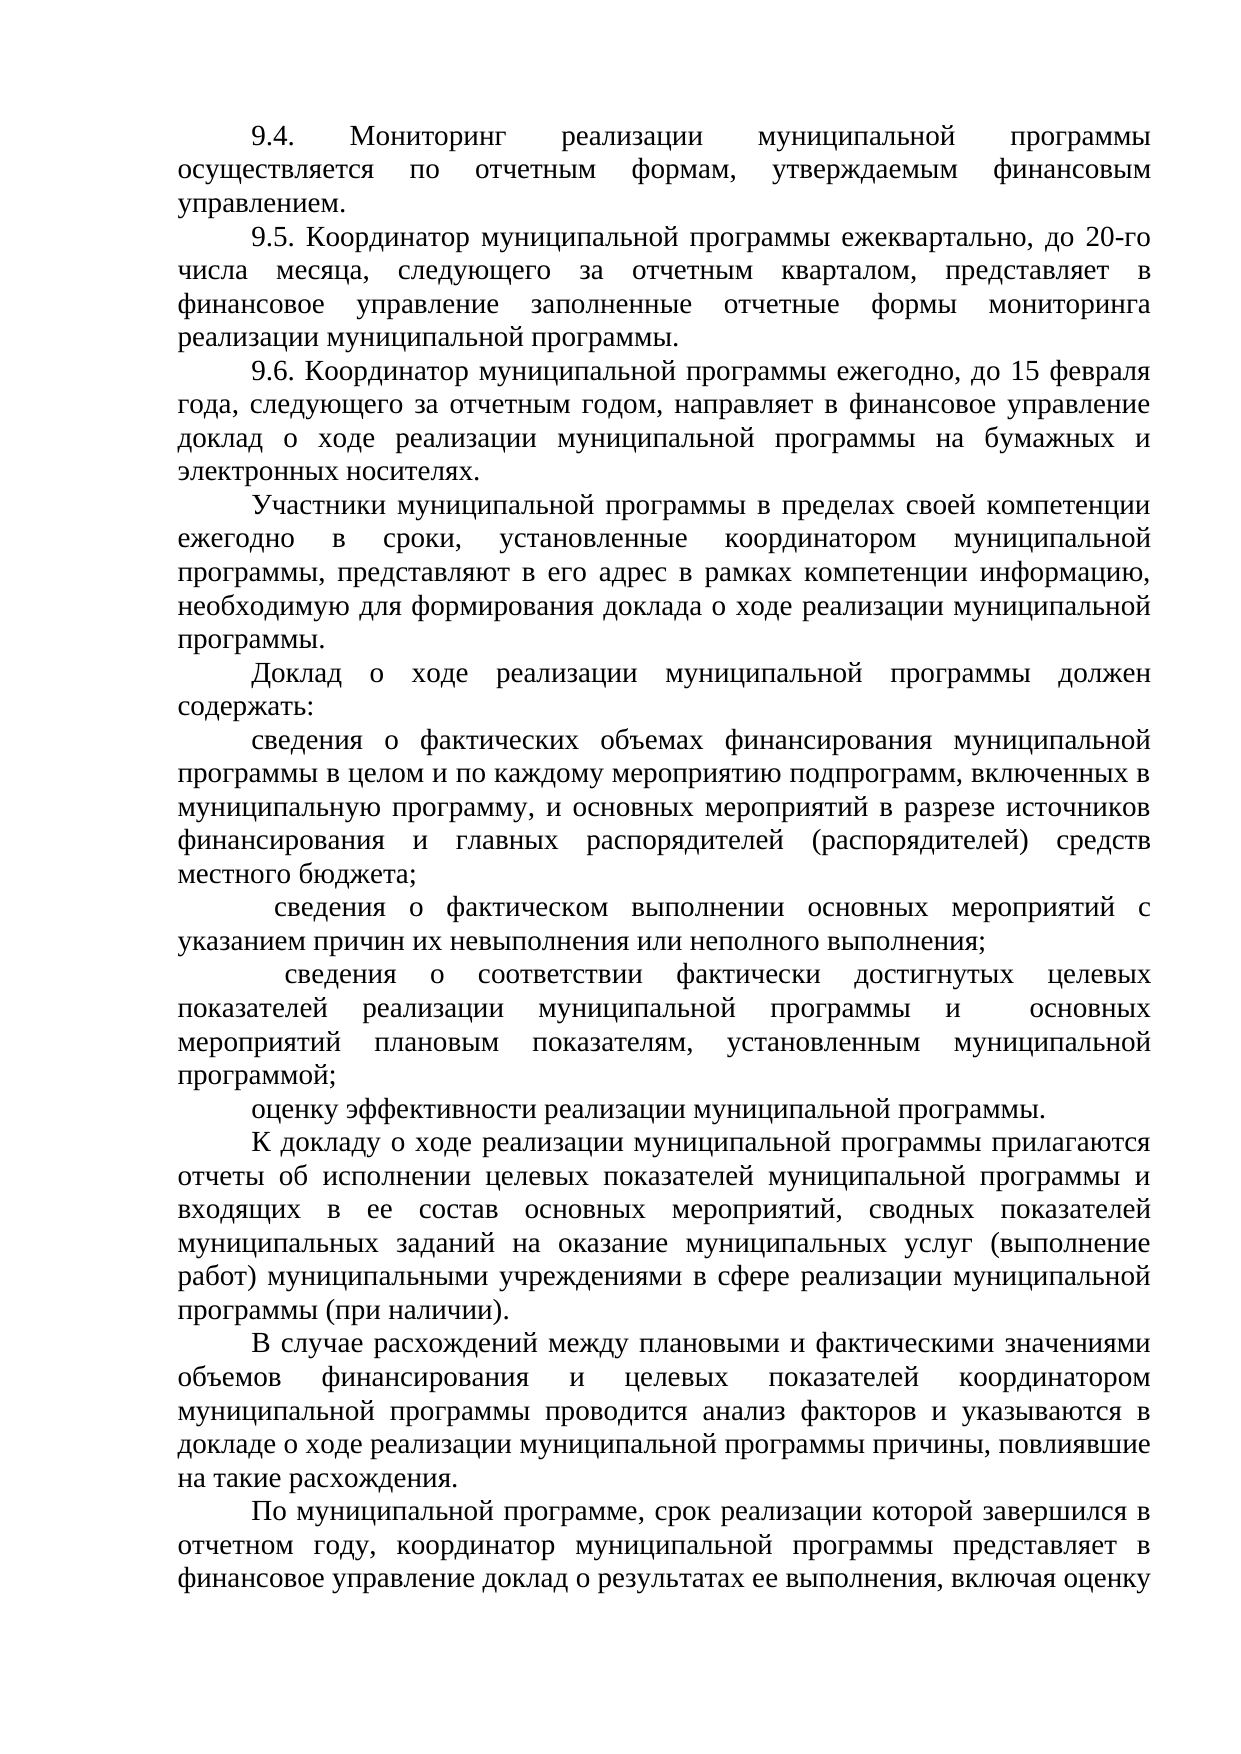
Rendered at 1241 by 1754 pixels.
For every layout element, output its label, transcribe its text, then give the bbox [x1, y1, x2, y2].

text сведения о соответствии фактически достигнутых целевых показателей реализации муниципальной программы и основных мероприятий плановым показателям, установленным муниципальной программой; [177, 957, 1152, 1091]
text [177, 1493, 1152, 1594]
text 9.4. Мониторинг реализации муниципальной программы осуществляется по отчетным формам, утверждаемым финансовым управлением. [177, 118, 1152, 219]
text Доклад о ходе реализации муниципальной программы должен содержать: [177, 655, 1152, 722]
text Участники муниципальной программы в пределах своей компетенции ежегодно в сроки, установленные координатором муниципальной программы, представляют в его адрес в рамках компетенции информацию, необходимую для формирования доклада о ходе реализации муниципальной программы. [177, 487, 1152, 655]
text сведения о фактических объемах финансирования муниципальной программы в целом и по каждому мероприятию подпрограмм, включенных в муниципальную программу, и основных мероприятий в разрезе источников финансирования и главных распорядителей (распорядителей) средств местного бюджета; [177, 722, 1152, 889]
text В случае расхождений между плановыми и фактическими значениями объемов финансирования и целевых показателей координатором муниципальной программы проводится анализ факторов и указываются в докладе о ходе реализации муниципальной программы причины, повлиявшие на такие расхождения. [177, 1326, 1152, 1493]
text 9.6. Координатор муниципальной программы ежегодно, до 15 февраля года, следующего за отчетным годом, направляет в финансовое управление доклад о ходе реализации муниципальной программы на бумажных и электронных носителях. [177, 353, 1152, 487]
text К докладу о ходе реализации муниципальной программы прилагаются отчеты об исполнении целевых показателей муниципальной программы и входящих в ее состав основных мероприятий, сводных показателей муниципальных заданий на оказание муниципальных услуг (выполнение работ) муниципальными учреждениями в сфере реализации муниципальной программы (при наличии). [177, 1124, 1152, 1326]
text сведения о фактическом выполнении основных мероприятий с указанием причин их невыполнения или неполного выполнения; [177, 889, 1152, 957]
text 9.5. Координатор муниципальной программы ежеквартально, до 20-го числа месяца, следующего за отчетным кварталом, представляет в финансовое управление заполненные отчетные формы мониторинга реализации муниципальной программы. [177, 219, 1152, 353]
text оценку эффективности реализации муниципальной программы. [177, 1091, 1152, 1124]
